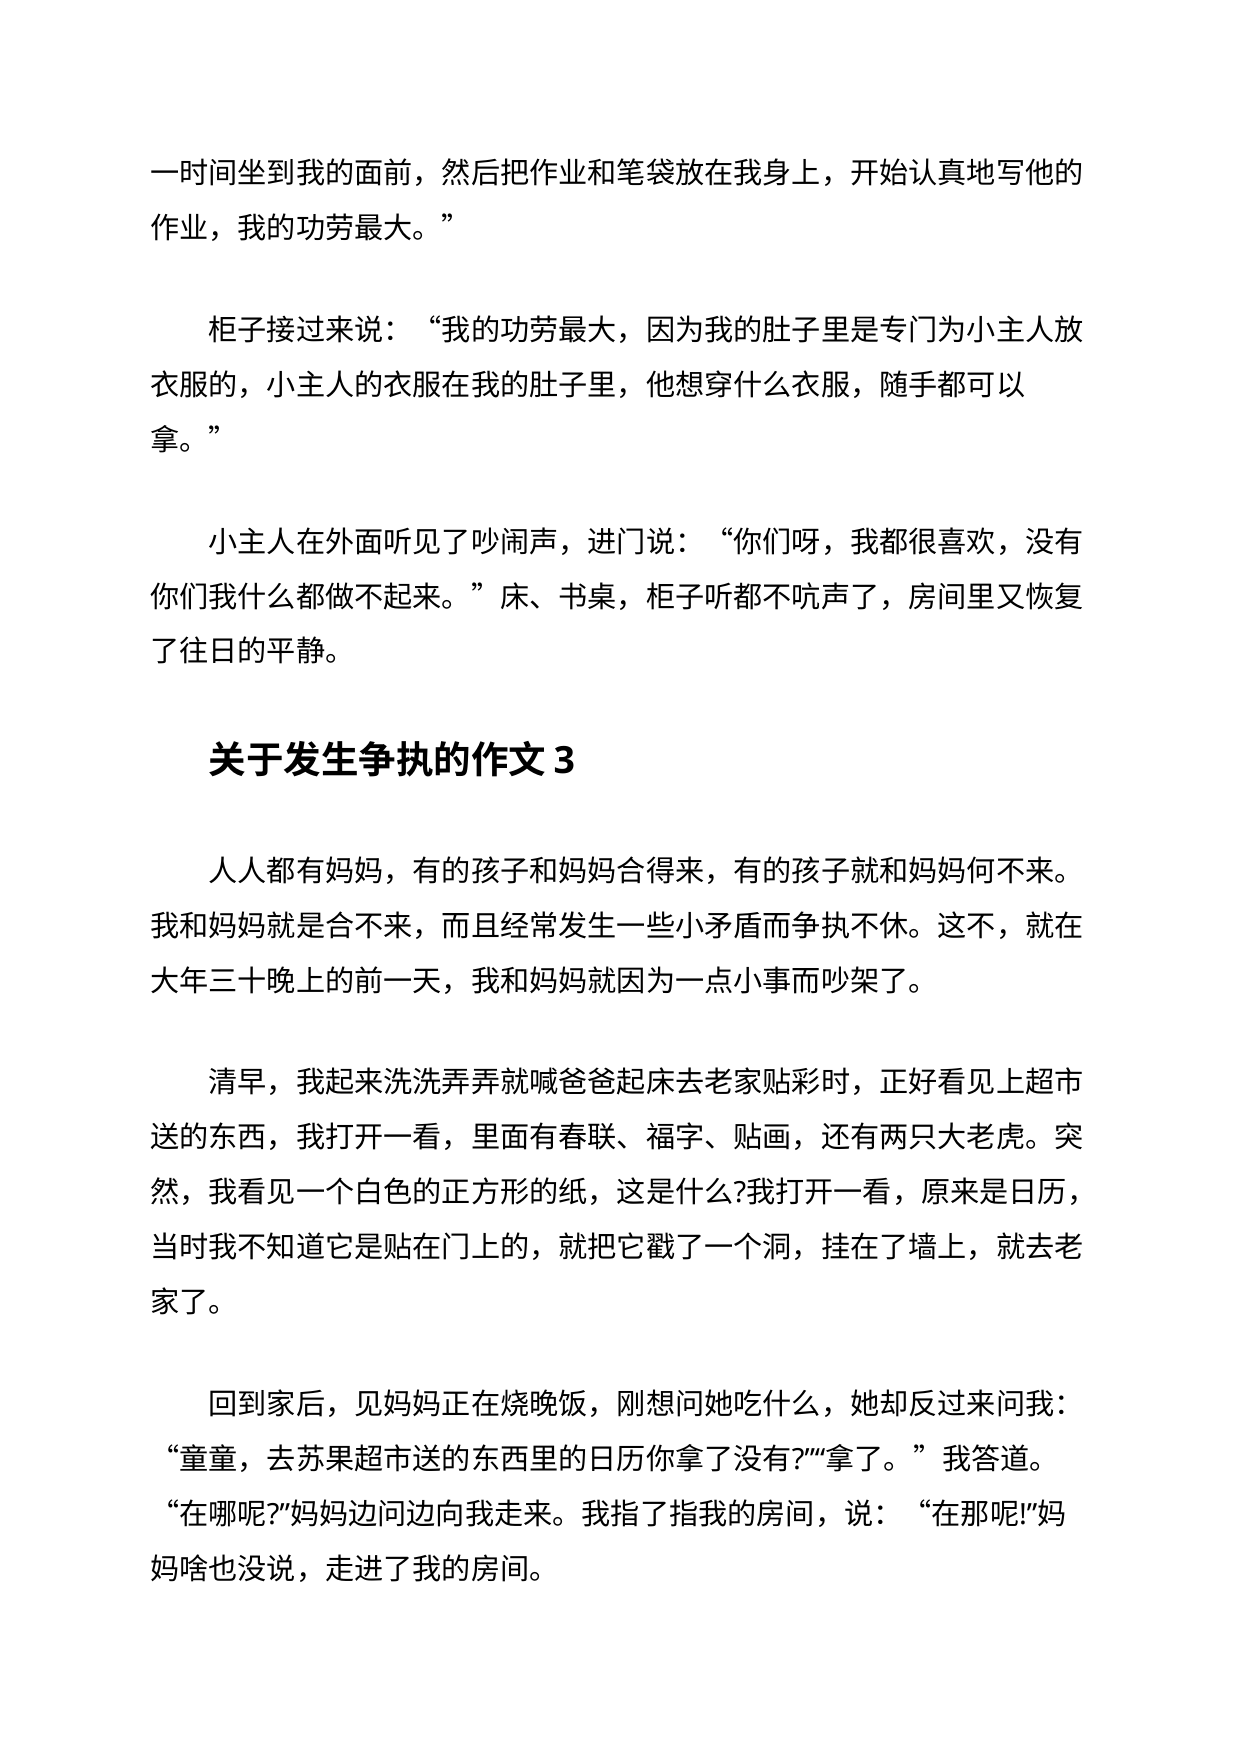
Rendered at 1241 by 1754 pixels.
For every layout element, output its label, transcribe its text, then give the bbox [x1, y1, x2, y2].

text 清早，我起来洗洗弄弄就喊爸爸起床去老家贴彩时，正好看见上超市送的东西，我打开一看，里面有春联、福字、贴画，还有两只大老虎。突然，我看见一个白色的正方形的纸，这是什么?我打开一看，原来是日历，当时我不知道它是贴在门上的，就把它戳了一个洞，挂在了墙上，就去老家了。 [150, 1059, 1090, 1321]
text 人人都有妈妈，有的孩子和妈妈合得来，有的孩子就和妈妈何不来。我和妈妈就是合不来，而且经常发生一些小矛盾而争执不休。这不，就在大年三十晚上的前一天，我和妈妈就因为一点小事而吵架了。 [150, 847, 1090, 999]
text 回到家后，见妈妈正在烧晚饭，刚想问她吃什么，她却反过来问我：“童童，去苏果超市送的东西里的日历你拿了没有?”“拿了。”我答道。“在哪呢?”妈妈边问边向我走来。我指了指我的房间，说：“在那呢!”妈妈啥也没说，走进了我的房间。 [150, 1380, 1090, 1588]
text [150, 150, 1090, 247]
text 小主人在外面听见了吵闹声，进门说：“你们呀，我都很喜欢，没有你们我什么都做不起来。”床、书桌，柜子听都不吭声了，房间里又恢复了往日的平静。 [150, 518, 1090, 670]
text 关于发生争执的作文3 [150, 730, 1090, 784]
text 柜子接过来说：“我的功劳最大，因为我的肚子里是专门为小主人放衣服的，小主人的衣服在我的肚子里，他想穿什么衣服，随手都可以拿。” [150, 307, 1090, 459]
